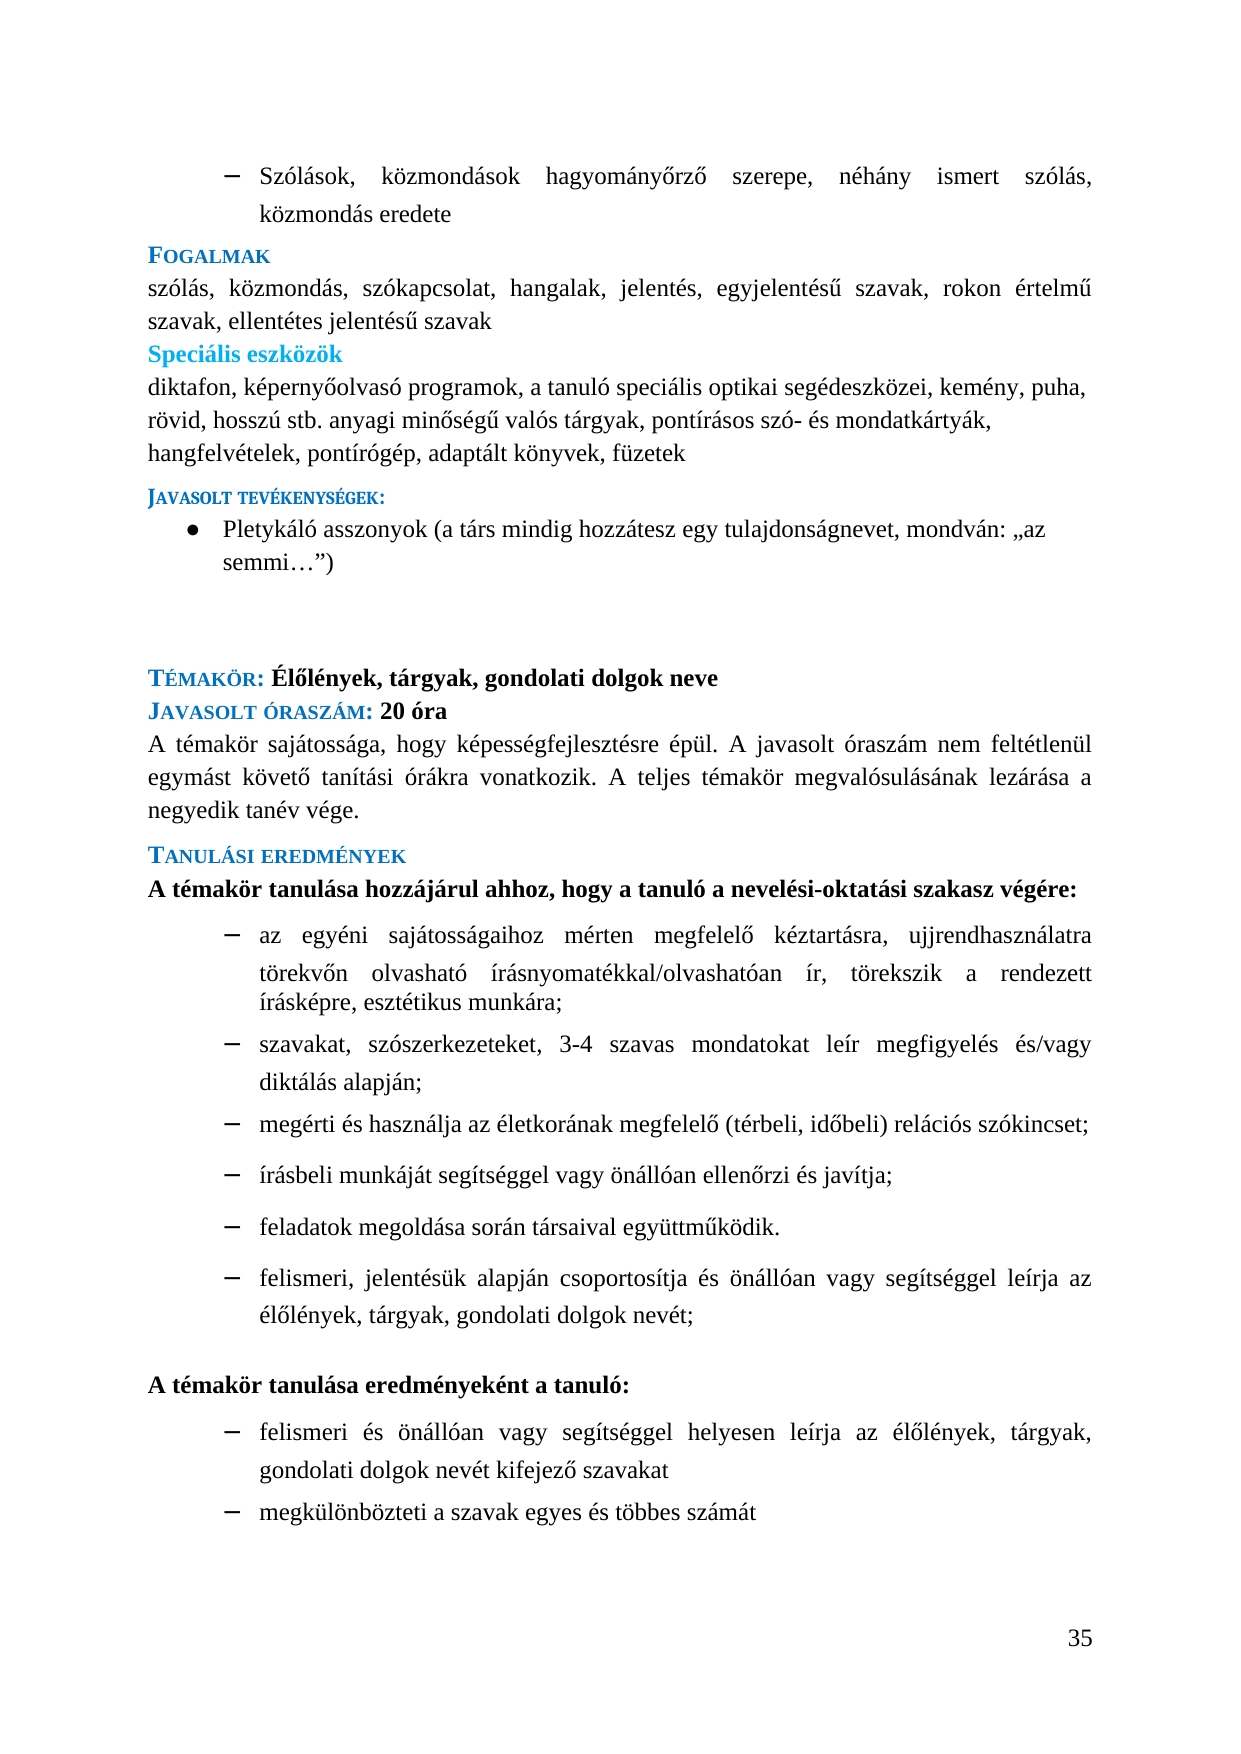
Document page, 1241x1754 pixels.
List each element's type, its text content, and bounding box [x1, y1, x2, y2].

list feladatok megoldása során társaival együttműködik. [222, 1198, 1093, 1249]
text A témakör tanulása hozzájárul ahhoz, hogy a tanuló a nevelési-oktatási szakasz végére: [148, 874, 1093, 902]
text szólás, közmondás, szókapcsolat, hangalak, jelentés, egyjelentésű szavak, rokon értelmű szavak, ellentétes jelentésű szavak [148, 273, 1093, 335]
list az egyéni sajátosságaihoz mérten megfelelő kéztartásra, ujjrendhasználatra törekvőn olvasható írásnyomatékkal/olvashatóan ír, törekszik a rendezett írásképre, esztétikus munkára; [222, 907, 1093, 1015]
text Javasolt óraszám: 20 óra [148, 696, 1093, 725]
text diktafon, képernyőolvasó programok, a tanuló speciális optikai segédeszközei, kemény, puha, rövid, hosszú stb. anyagi minőségű valós tárgyak, pontírásos szó- és mondatkártyák, hangfelvételek, pontírógép, adaptált könyvek, füzetek [148, 372, 1093, 467]
text A témakör sajátossága, hogy képességfejlesztésre épül. A javasolt óraszám nem feltétlenül egymást követő tanítási órákra vonatkozik. A teljes témakör megvalósulásának lezárása a negyedik tanév vége. [148, 729, 1093, 824]
text Speciális eszközök [148, 339, 1093, 368]
list szavakat, szószerkezeteket, 3-4 szavas mondatokat leír megfigyelés és/vagy diktálás alapján; [222, 1015, 1093, 1095]
subtitle Fogalmak [148, 240, 1093, 269]
list Szólások, közmondások hagyományőrző szerepe, néhány ismert szólás, közmondás eredete [222, 148, 1093, 228]
list írásbeli munkáját segítséggel vagy önállóan ellenőrzi és javítja; [222, 1147, 1093, 1198]
list megkülönbözteti a szavak egyes és többes számát [222, 1483, 1093, 1535]
list Pletykáló asszonyok (a társ mindig hozzátesz egy tulajdonságnevet, mondván: „az semmi…”) [185, 514, 1093, 576]
list felismeri, jelentésük alapján csoportosítja és önállóan vagy segítséggel leírja az élőlények, tárgyak, gondolati dolgok nevét; [222, 1249, 1093, 1329]
list megérti és használja az életkorának megfelelő (térbeli, időbeli) relációs szókincset; [222, 1095, 1093, 1147]
text A témakör tanulása eredményeként a tanuló: [148, 1370, 1093, 1399]
subtitle Témakör: Élőlények, tárgyak, gondolati dolgok neve [148, 663, 1093, 692]
subtitle Tanulási eredmények [148, 841, 1093, 869]
subtitle Javasolt tevékenységek: [148, 484, 1093, 510]
list felismeri és önállóan vagy segítséggel helyesen leírja az élőlények, tárgyak, gondolati dolgok nevét kifejező szavakat [222, 1403, 1093, 1483]
